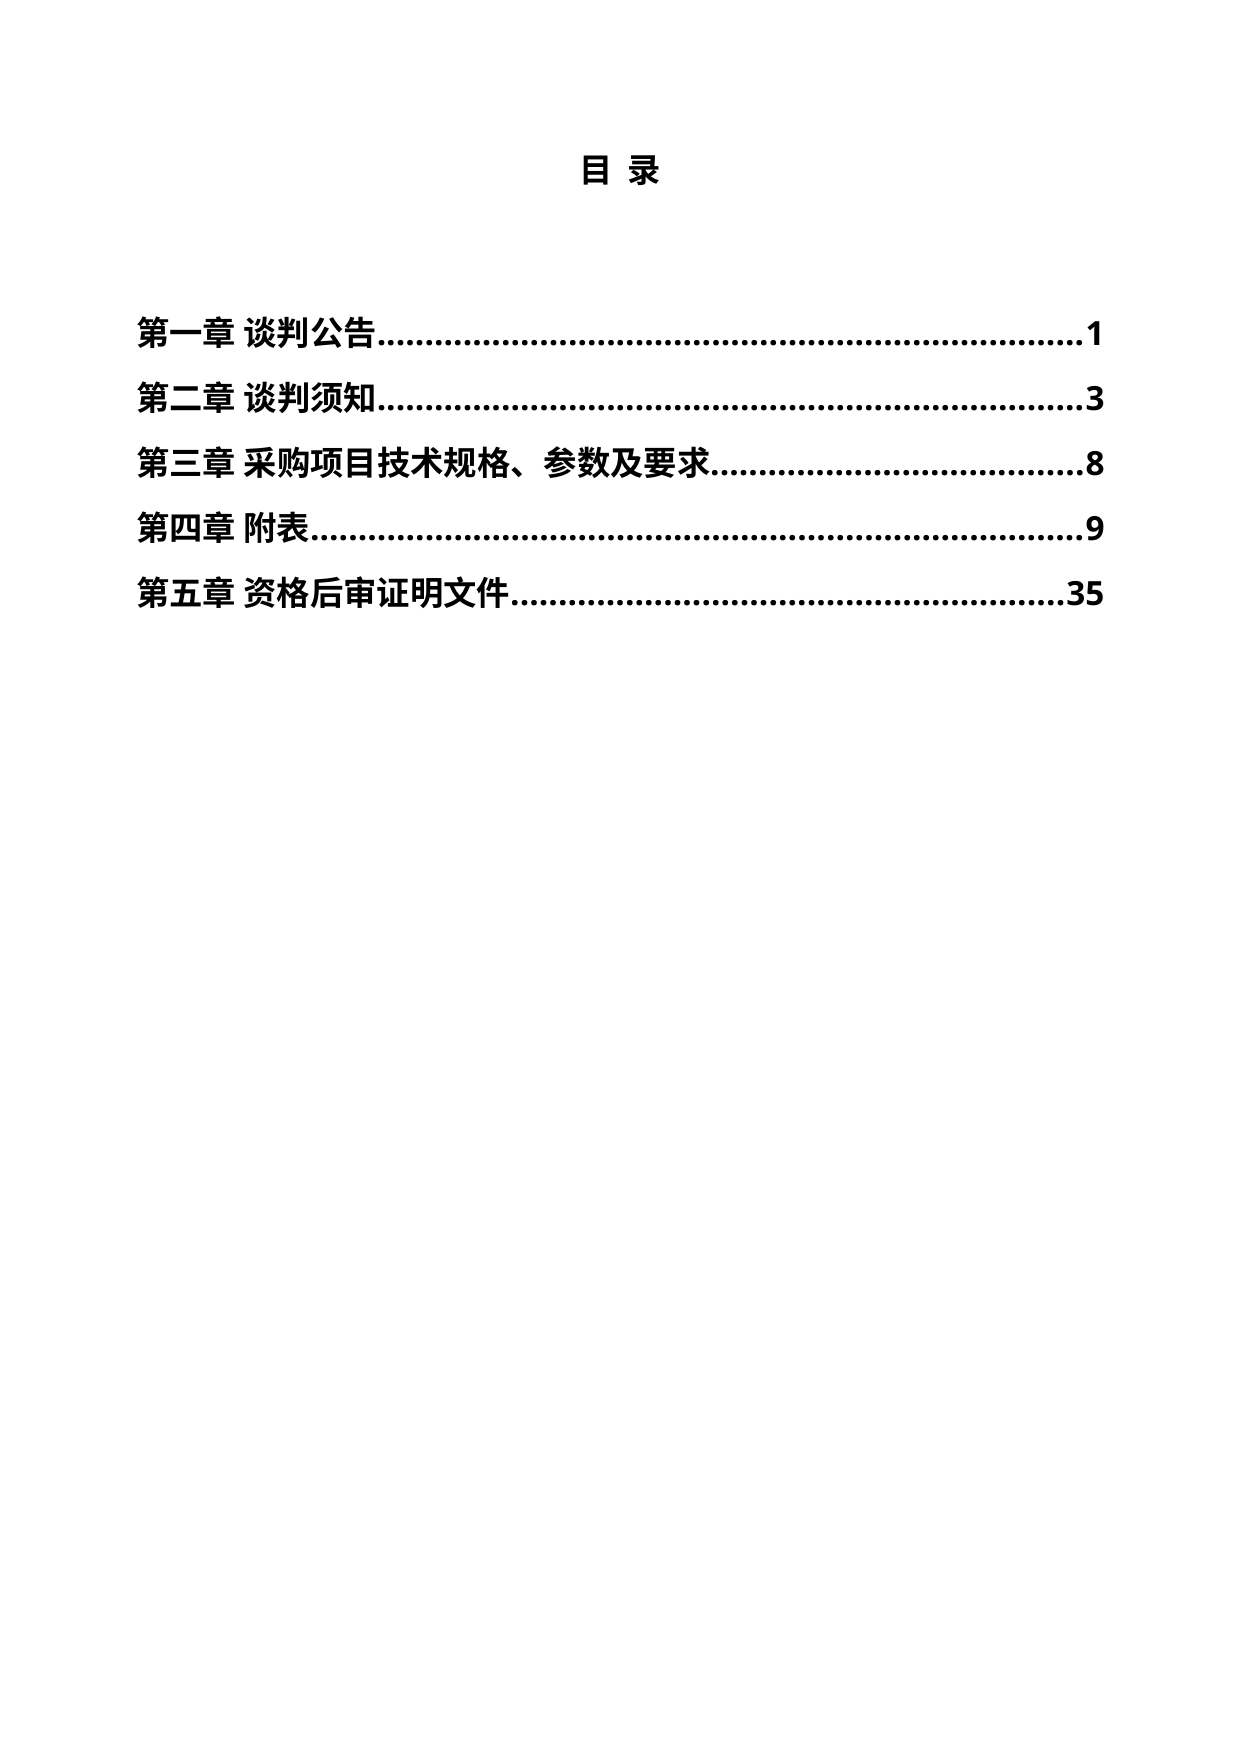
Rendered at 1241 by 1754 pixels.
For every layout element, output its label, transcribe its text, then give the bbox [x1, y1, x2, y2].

text 目 录 [136, 136, 1104, 201]
